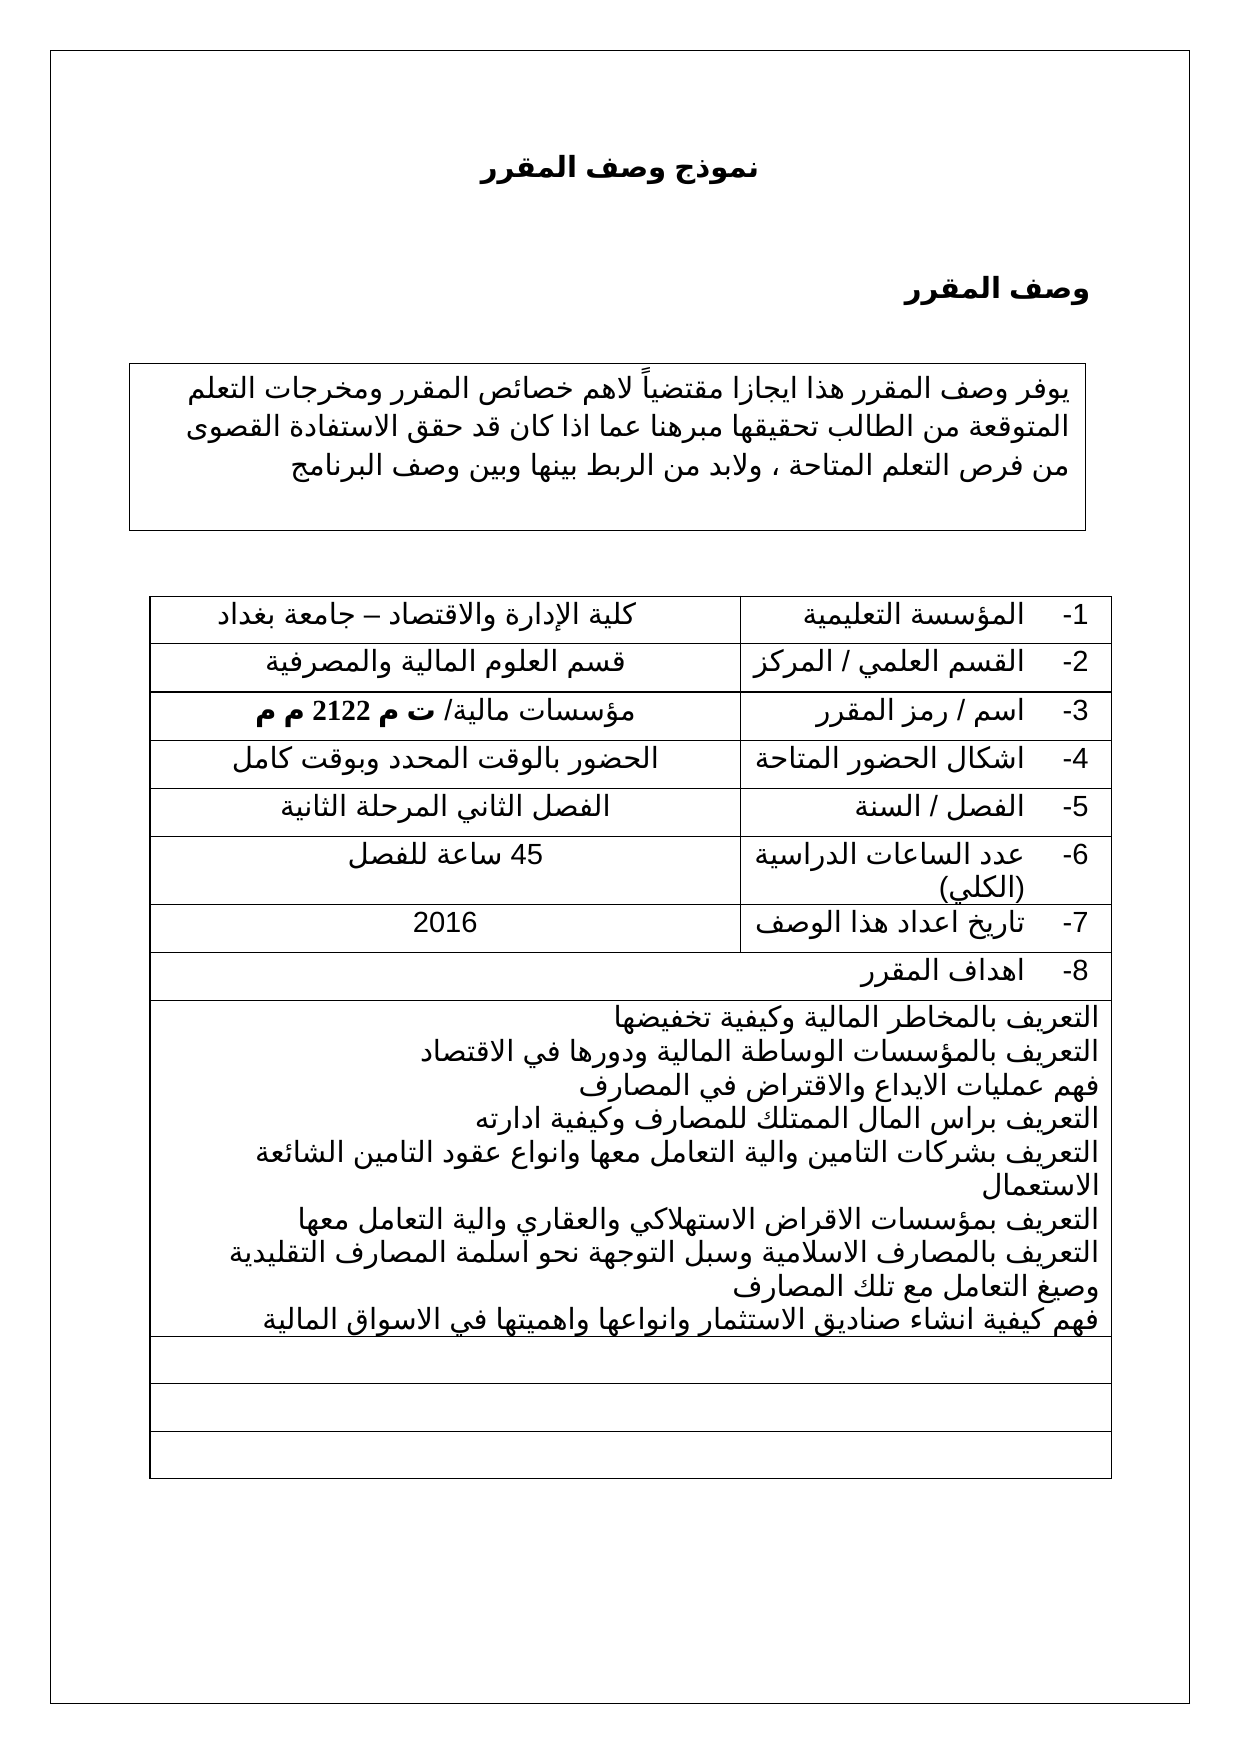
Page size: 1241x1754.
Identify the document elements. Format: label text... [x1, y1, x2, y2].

table_cell تاريخ اعداد هذا الوصف [741, 905, 1111, 952]
table_cell الحضور بالوقت المحدد وبوقت كامل [151, 741, 740, 788]
table_cell الفصل الثاني المرحلة الثانية [151, 789, 740, 836]
table_cell 45 ساعة للفصل [151, 837, 740, 904]
table_cell الفصل / السنة [741, 789, 1111, 836]
table_cell 2016 [151, 905, 740, 952]
text نموذج وصف المقرر [150, 150, 1090, 183]
table_cell اشكال الحضور المتاحة [741, 741, 1111, 788]
table_cell التعريف بالمخاطر المالية وكيفية تخفيضها التعريف بالمؤسسات الوساطة المالية ودورها في الاقتصاد فهم عمليات الايداع والاقتراض في المصارف التعريف براس المال الممتلك للمصارف وكيفية ادارته التعريف بشركات التامين والية التعامل معها وانواع عقود التامين الشائعة الاستعمال التعريف بمؤسسات الاقراض الاستهلاكي والعقاري والية التعامل معها التعريف بالمصارف الاسلامية وسبل التوجهة نحو اسلمة المصارف التقليدية وصيغ التعامل مع تلك المصارف فهم كيفية انشاء صناديق الاستثمار وانواعها واهميتها في الاسواق المالية [151, 1001, 1111, 1336]
table_header كلية الإدارة والاقتصاد – جامعة بغداد [151, 597, 740, 643]
table_cell اهداف المقرر [151, 953, 1111, 999]
text وصف المقرر [150, 271, 1090, 305]
table_cell [151, 1384, 1111, 1431]
table_header المؤسسة التعليمية [741, 597, 1111, 643]
table_cell قسم العلوم المالية والمصرفية [151, 644, 740, 691]
table_cell [151, 1432, 1111, 1478]
table_cell مؤسسات مالية/ ت م 2122 م م [151, 693, 740, 739]
table_cell عدد الساعات الدراسية (الكلي) [741, 837, 1111, 904]
table_cell القسم العلمي / المركز [741, 644, 1111, 691]
table_cell [151, 1337, 1111, 1383]
table_cell اسم / رمز المقرر [741, 693, 1111, 739]
